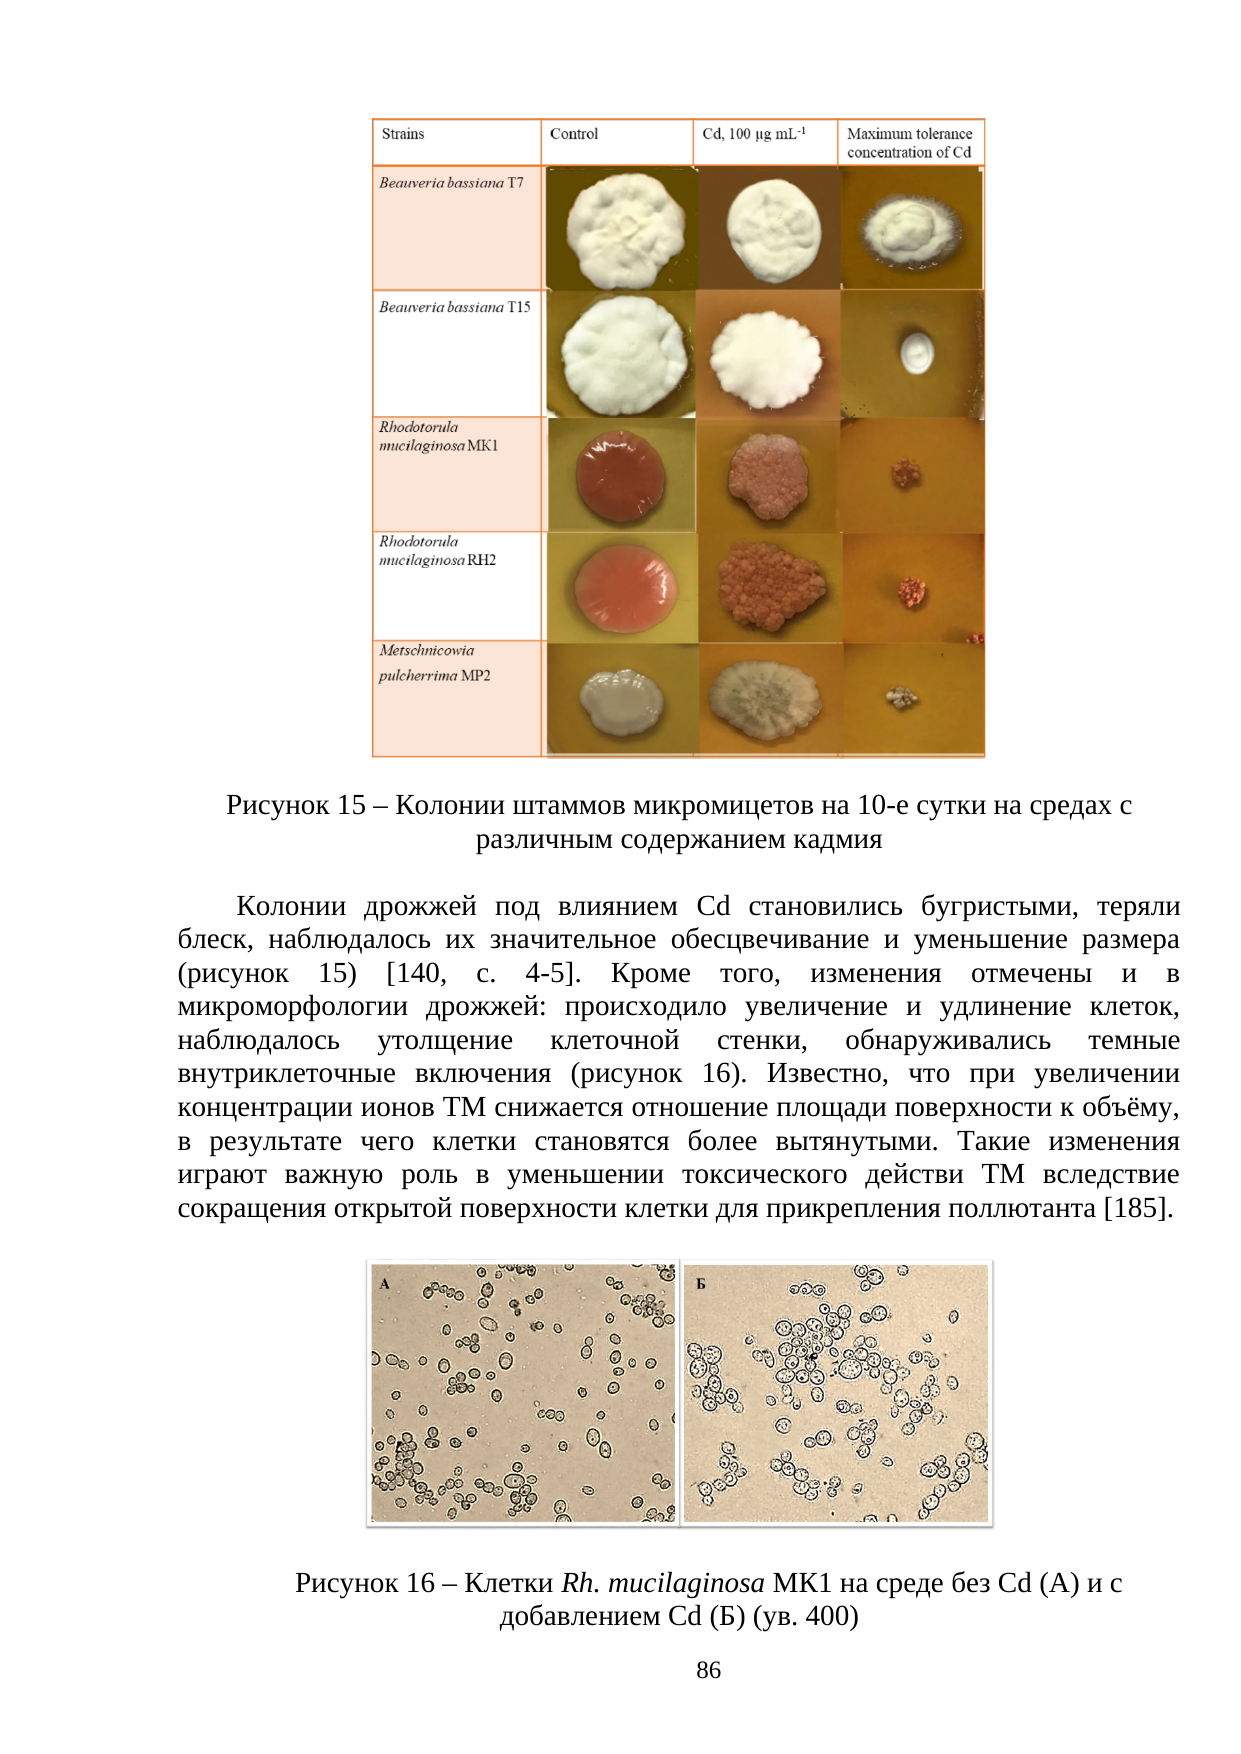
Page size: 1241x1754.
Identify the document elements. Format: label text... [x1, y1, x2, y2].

picture [362, 1256, 997, 1532]
text Рисунок 15 – Колонии штаммов микромицетов на 10-е сутки на средах с различным содержанием кадмия [177, 787, 1181, 854]
picture [371, 118, 987, 759]
text Колонии дрожжей под влиянием Cd становились бугристыми, теряли блеск, наблюдалось их значительное обесцвечивание и уменьшение размера (рисунок 15) [140, с. 4-5]. Кроме того, изменения отмечены и в микроморфологии дрожжей: происходило увеличение и удлинение клеток, наблюдалось утолщение клеточной стенки, обнаруживались темные внутриклеточные включения (рисунок 16). Известно, что при увеличении концентрации ионов ТМ снижается отношение площади поверхности к объёму, в результате чего клетки становятся более вытянутыми. Такие изменения играют важную роль в уменьшении токсического действи ТМ вследствие сокращения открытой поверхности клетки для прикрепления поллютанта [185]. [177, 888, 1181, 1223]
text Рисунок 16 – Клетки Rh. mucilaginosa МК1 на среде без Cd (А) и с добавлением Cd (Б) (ув. 400) [177, 1565, 1181, 1632]
